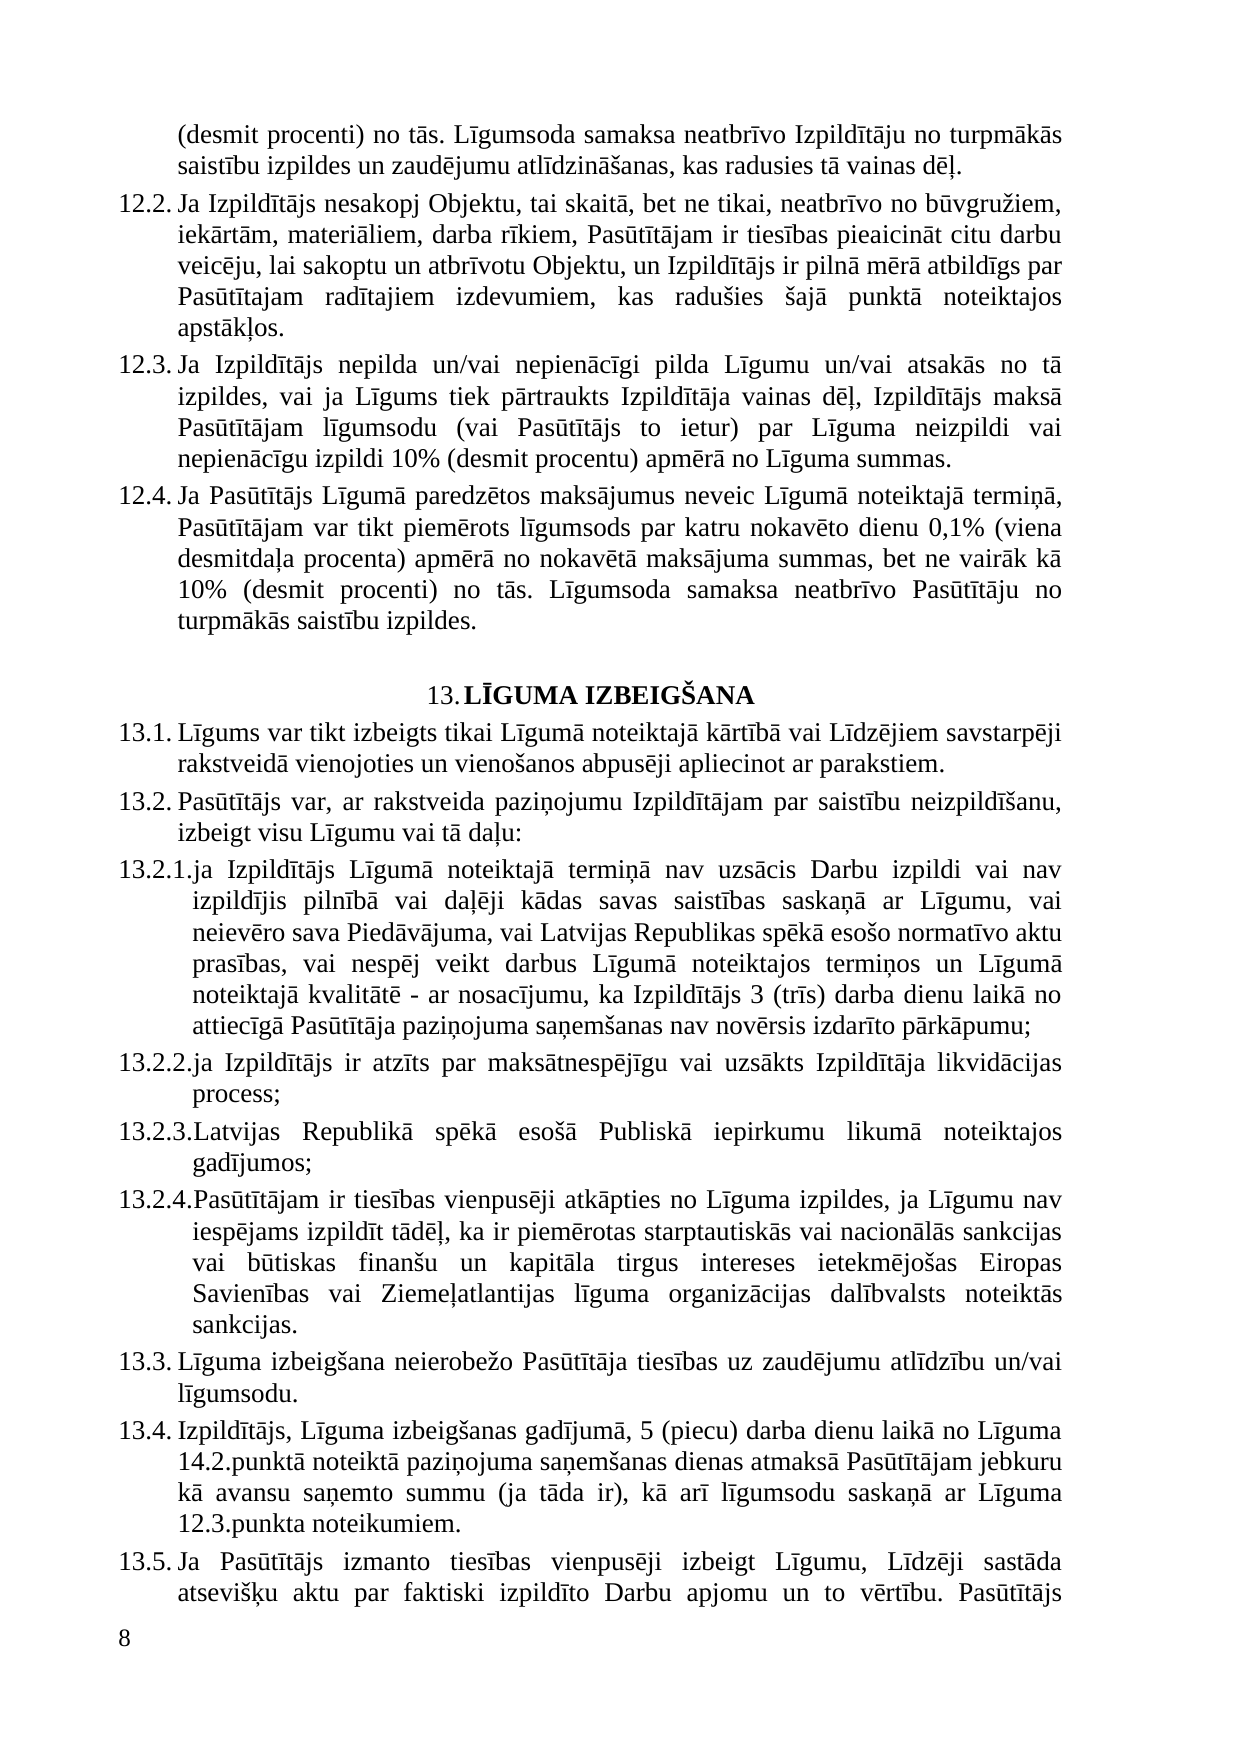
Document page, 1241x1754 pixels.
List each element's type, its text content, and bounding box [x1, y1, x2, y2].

list Ja Izpildītājs nesakopj Objektu, tai skaitā, bet ne tikai, neatbrīvo no būvgružiem, iekārtām, materiāliem, darba rīkiem, Pasūtītājam ir tiesības pieaicināt citu darbu veicēju, lai sakoptu un atbrīvotu Objektu, un Izpildītājs ir pilnā mērā atbildīgs par Pasūtītajam radītajiem izdevumiem, kas radušies šajā punktā noteiktajos apstākļos. [118, 187, 1063, 342]
list Līguma izbeigšana neierobežo Pasūtītāja tiesības uz zaudējumu atlīdzību un/vai līgumsodu. [118, 1346, 1063, 1408]
list Ja Izpildītājs nepilda un/vai nepienācīgi pilda Līgumu un/vai atsakās no tā izpildes, vai ja Līgums tiek pārtraukts Izpildītāja vainas dēļ, Izpildītājs maksā Pasūtītājam līgumsodu (vai Pasūtītājs to ietur) par Līguma neizpildi vai nepienācīgu izpildi 10% (desmit procentu) apmērā no Līguma summas. [118, 349, 1063, 473]
list Pasūtītājs var, ar rakstveida paziņojumu Izpildītājam par saistību neizpildīšanu, izbeigt visu Līgumu vai tā daļu: [118, 785, 1063, 847]
list Ja Pasūtītājs Līgumā paredzētos maksājumus neveic Līgumā noteiktajā termiņā, Pasūtītājam var tikt piemērots līgumsods par katru nokavēto dienu 0,1% (viena desmitdaļa procenta) apmērā no nokavētā maksājuma summas, bet ne vairāk kā 10% (desmit procenti) no tās. Līgumsoda samaksa neatbrīvo Pasūtītāju no turpmākās saistību izpildes. [118, 479, 1063, 635]
list ja Izpildītājs Līgumā noteiktajā termiņā nav uzsācis Darbu izpildi vai nav izpildījis pilnībā vai daļēji kādas savas saistības saskaņā ar Līgumu, vai neievēro sava Piedāvājuma, vai Latvijas Republikas spēkā esošo normatīvo aktu prasības, vai nespēj veikt darbus Līgumā noteiktajos termiņos un Līgumā noteiktajā kvalitātē - ar nosacījumu, ka Izpildītājs 3 (trīs) darba dienu laikā no attiecīgā Pasūtītāja paziņojuma saņemšanas nav novērsis izdarīto pārkāpumu; [118, 853, 1063, 1040]
list Pasūtītājam ir tiesības vienpusēji atkāpties no Līguma izpildes, ja Līgumu nav iespējams izpildīt tādēļ, ka ir piemērotas starptautiskās vai nacionālās sankcijas vai būtiskas finanšu un kapitāla tirgus intereses ietekmējošas Eiropas Savienības vai Ziemeļatlantijas līguma organizācijas dalībvalsts noteiktās sankcijas. [118, 1183, 1063, 1339]
list Izpildītājs, Līguma izbeigšanas gadījumā, 5 (piecu) darba dienu laikā no Līguma 14.2.punktā noteiktā paziņojuma saņemšanas dienas atmaksā Pasūtītājam jebkuru kā avansu saņemto summu (ja tāda ir), kā arī līgumsodu saskaņā ar Līguma 12.3.punkta noteikumiem. [118, 1414, 1063, 1539]
list ja Izpildītājs ir atzīts par maksātnespējīgu vai uzsākts Izpildītāja likvidācijas process; [118, 1046, 1063, 1109]
list Līgums var tikt izbeigts tikai Līgumā noteiktajā kārtībā vai Līdzējiem savstarpēji rakstveidā vienojoties un vienošanos abpusēji apliecinot ar parakstiem. [118, 716, 1063, 778]
list LĪGUMA IZBEIGŠANA [118, 679, 1063, 710]
list Latvijas Republikā spēkā esošā Publiskā iepirkumu likumā noteiktajos gadījumos; [118, 1115, 1063, 1177]
